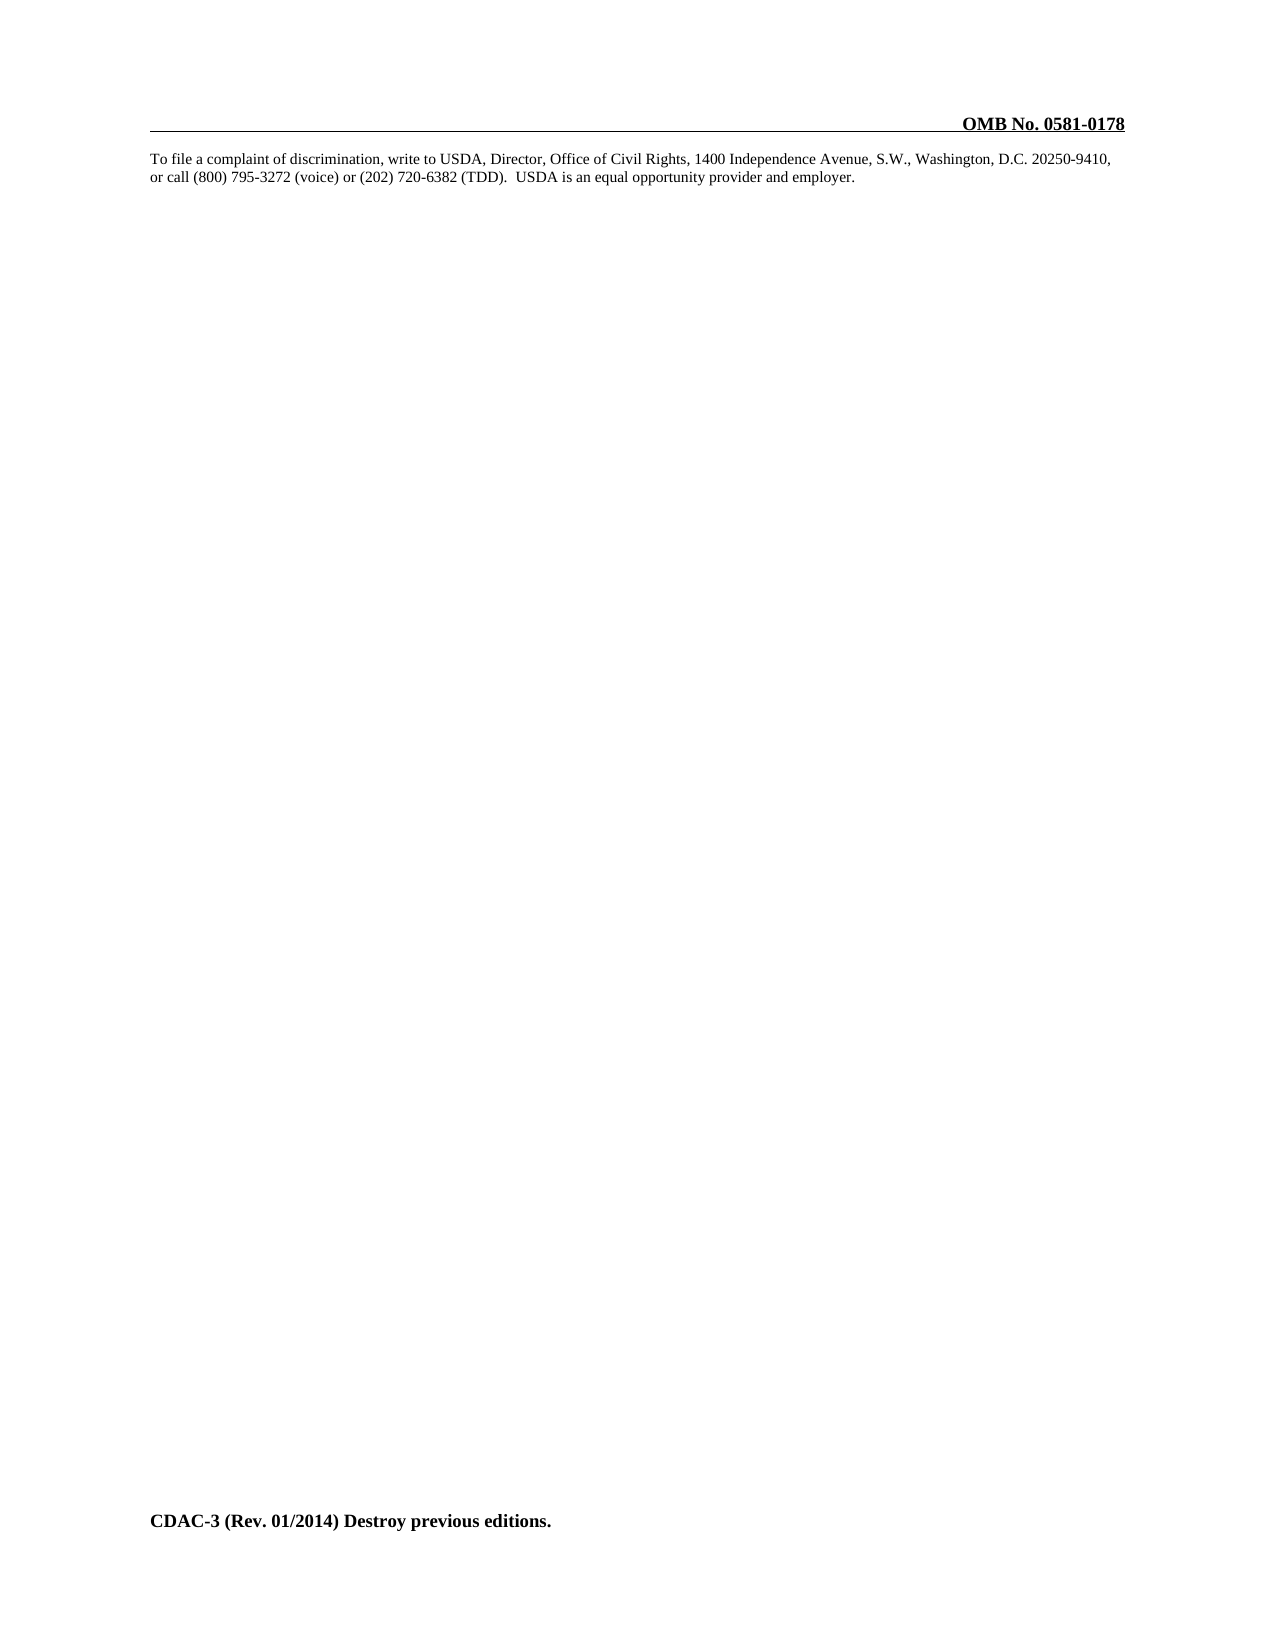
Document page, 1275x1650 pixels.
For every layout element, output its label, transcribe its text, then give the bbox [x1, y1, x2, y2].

text To file a complaint of discrimination, write to USDA, Director, Office of Civil Rights, 1400 Independence Avenue, S.W., Washington, D.C. 20250-9410, or call (800) 795-3272 (voice) or (202) 720-6382 (TDD). USDA is an equal opportunity provider and employer. [150, 150, 1125, 186]
